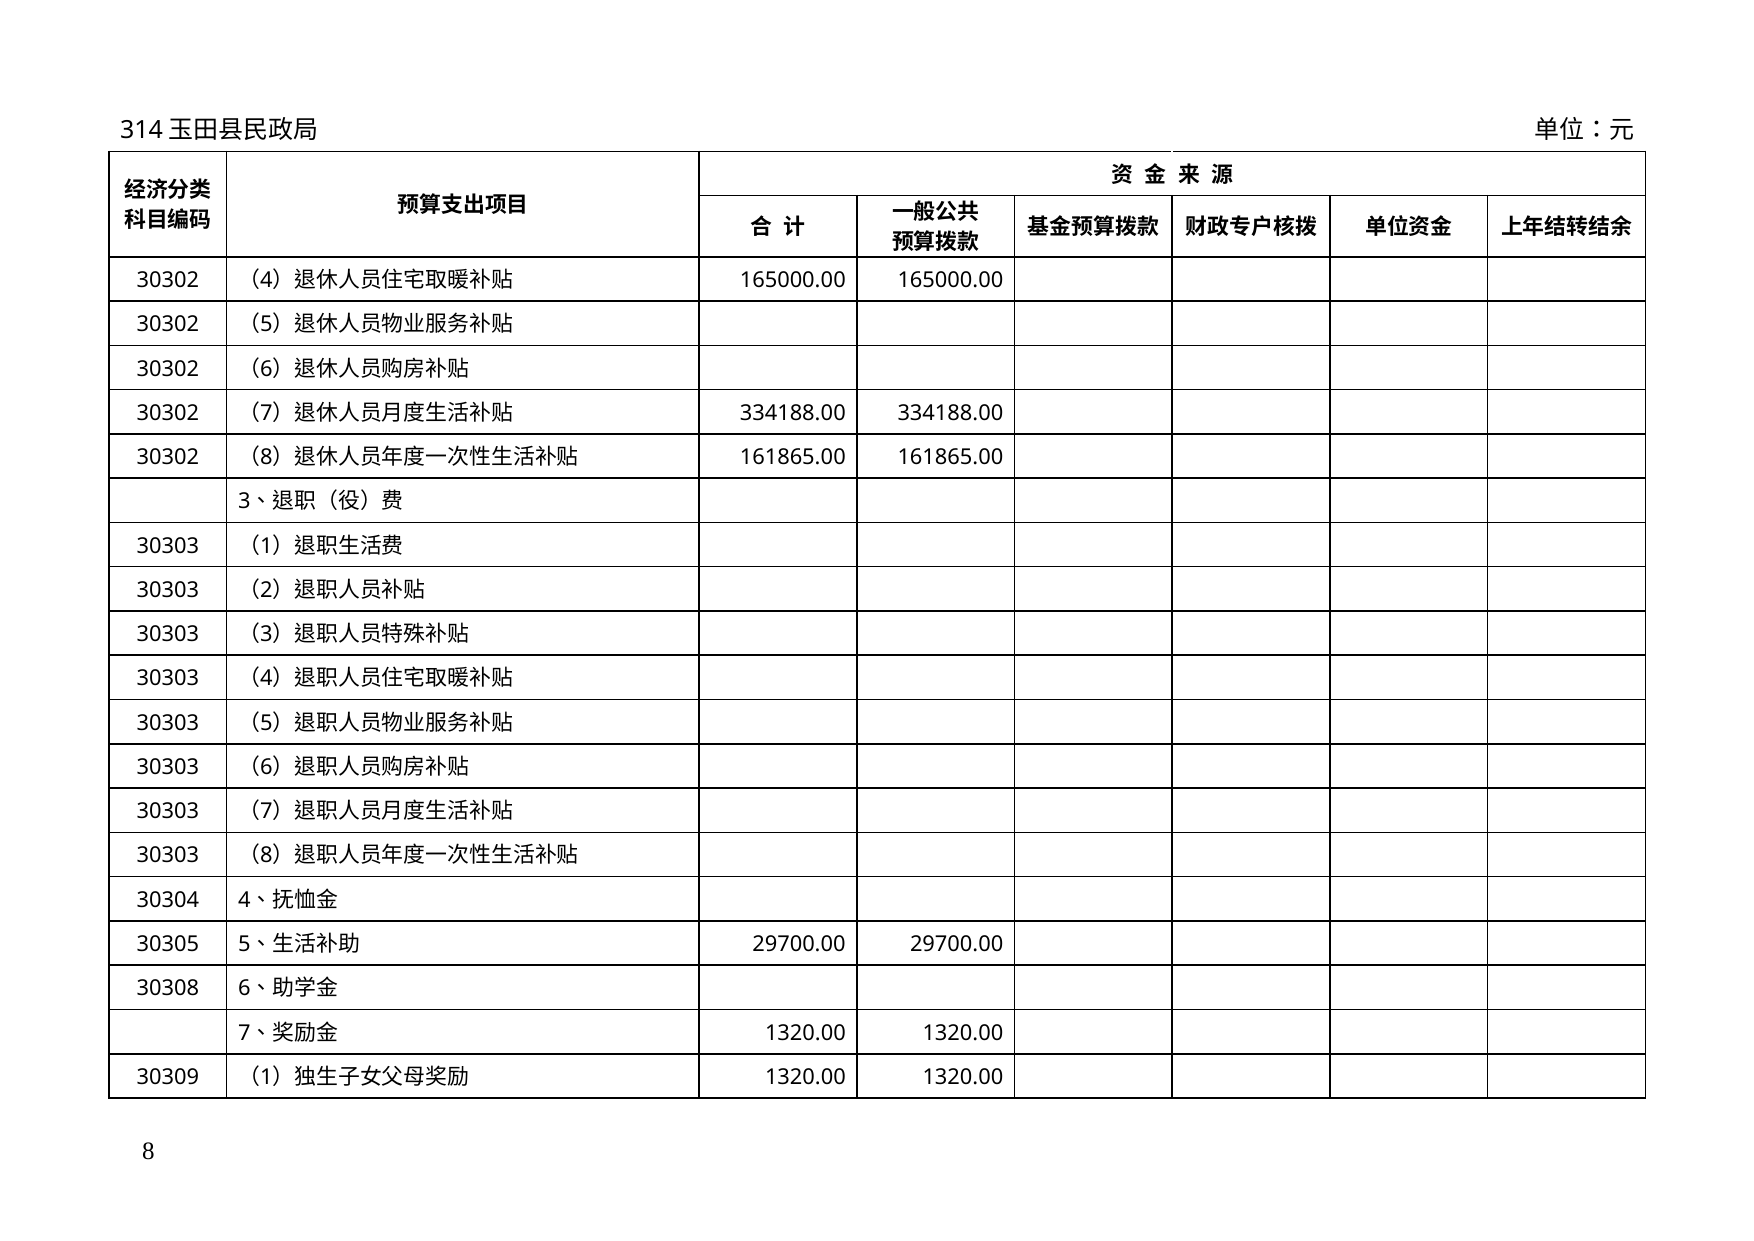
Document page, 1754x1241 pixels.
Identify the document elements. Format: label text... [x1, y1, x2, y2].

table_cell [1488, 479, 1645, 522]
table_cell （5）退职人员物业服务补贴 [227, 700, 698, 743]
table_cell 预算支出项目 [227, 152, 698, 256]
table_cell 334188.00 [858, 390, 1014, 433]
table_cell 资 金 来 源 [700, 152, 1645, 195]
table_cell [1173, 523, 1329, 566]
table_cell （6）退职人员购房补贴 [227, 745, 698, 787]
table_cell [1331, 789, 1487, 831]
table_cell 30303 [110, 567, 226, 610]
table_cell [858, 656, 1014, 699]
table_cell [1015, 966, 1171, 1008]
table_cell [1331, 745, 1487, 787]
table_cell [1173, 700, 1329, 743]
table_cell [1488, 1010, 1645, 1053]
table_cell 4、抚恤金 [227, 877, 698, 920]
table_cell [1331, 922, 1487, 964]
table_cell [700, 346, 856, 389]
table_cell [858, 612, 1014, 654]
table_cell [700, 656, 856, 699]
table_cell [1015, 346, 1171, 389]
table_cell [1173, 435, 1329, 477]
table_cell [700, 523, 856, 566]
table_cell [1331, 523, 1487, 566]
table_cell [1015, 612, 1171, 654]
table_cell [1488, 1055, 1645, 1097]
table_cell [1331, 346, 1487, 389]
table_cell [700, 966, 856, 1008]
table_cell 30303 [110, 523, 226, 566]
table_cell [700, 612, 856, 654]
table_cell 30304 [110, 877, 226, 920]
table_cell [1488, 523, 1645, 566]
table_cell [1015, 789, 1171, 831]
table_cell [1015, 1010, 1171, 1053]
table_cell [1015, 922, 1171, 964]
table_cell [700, 479, 856, 522]
table_cell [1015, 833, 1171, 876]
table_cell [700, 700, 856, 743]
table_cell 30303 [110, 700, 226, 743]
table_cell [1331, 877, 1487, 920]
table_cell [700, 877, 856, 920]
table_cell （7）退职人员月度生活补贴 [227, 789, 698, 831]
table_cell [1331, 567, 1487, 610]
table_cell [1015, 567, 1171, 610]
table_cell [1488, 435, 1645, 477]
table_cell [858, 966, 1014, 1008]
table_cell [1488, 789, 1645, 831]
table_cell [1331, 612, 1487, 654]
table_cell [1015, 656, 1171, 699]
table_cell [858, 567, 1014, 610]
table_cell [1173, 390, 1329, 433]
table_cell [1488, 346, 1645, 389]
table_cell （4）退休人员住宅取暖补贴 [227, 258, 698, 300]
table_cell [1015, 435, 1171, 477]
table_cell [1488, 656, 1645, 699]
table_cell [1173, 656, 1329, 699]
table_cell 7、奖励金 [227, 1010, 698, 1053]
table_cell [1015, 479, 1171, 522]
table_cell （5）退休人员物业服务补贴 [227, 302, 698, 344]
table_cell [1015, 390, 1171, 433]
table_cell （1）独生子女父母奖励 [227, 1055, 698, 1097]
table_cell （7）退休人员月度生活补贴 [227, 390, 698, 433]
table_cell 165000.00 [700, 258, 856, 300]
table_cell [858, 833, 1014, 876]
table_cell （1）退职生活费 [227, 523, 698, 566]
table_cell [1331, 700, 1487, 743]
table_cell 165000.00 [858, 258, 1014, 300]
table_cell [700, 302, 856, 344]
table_cell [1173, 258, 1329, 300]
table_cell [1488, 833, 1645, 876]
table_cell （3）退职人员特殊补贴 [227, 612, 698, 654]
table_cell [1173, 346, 1329, 389]
table_cell 1320.00 [858, 1010, 1014, 1053]
table_cell [858, 745, 1014, 787]
table_cell [858, 877, 1014, 920]
table_cell [858, 302, 1014, 344]
table_cell [1488, 922, 1645, 964]
table_cell [1015, 1055, 1171, 1097]
table_cell 合 计 [700, 196, 856, 256]
table_cell 30308 [110, 966, 226, 1008]
table_cell 30302 [110, 258, 226, 300]
table_cell [1173, 966, 1329, 1008]
table_cell [1488, 700, 1645, 743]
table_cell 1320.00 [700, 1055, 856, 1097]
table_cell [1173, 1055, 1329, 1097]
table_cell [1331, 833, 1487, 876]
table_cell [700, 833, 856, 876]
table_cell [1173, 922, 1329, 964]
table_cell [1331, 390, 1487, 433]
table_cell [1173, 302, 1329, 344]
table_cell （4）退职人员住宅取暖补贴 [227, 656, 698, 699]
table_cell [1331, 479, 1487, 522]
table_cell （2）退职人员补贴 [227, 567, 698, 610]
table_cell [700, 789, 856, 831]
table_cell [1173, 479, 1329, 522]
table_cell [1488, 745, 1645, 787]
table_cell [858, 789, 1014, 831]
table_cell 30309 [110, 1055, 226, 1097]
table_cell [1015, 302, 1171, 344]
table_cell （8）退休人员年度一次性生活补贴 [227, 435, 698, 477]
table_cell 30302 [110, 390, 226, 433]
table_cell [1488, 877, 1645, 920]
table_cell 30303 [110, 789, 226, 831]
table_cell 29700.00 [700, 922, 856, 964]
table_cell 30305 [110, 922, 226, 964]
table_cell 161865.00 [700, 435, 856, 477]
table_cell 财政专户核拨 [1173, 196, 1329, 256]
table_cell [1488, 302, 1645, 344]
table_cell [858, 700, 1014, 743]
table_cell 161865.00 [858, 435, 1014, 477]
table_cell [1488, 966, 1645, 1008]
table_cell 334188.00 [700, 390, 856, 433]
table_cell [1331, 656, 1487, 699]
table_cell [1173, 567, 1329, 610]
table_cell [1488, 390, 1645, 433]
table_cell 单位资金 [1331, 196, 1487, 256]
table_cell 30303 [110, 745, 226, 787]
table_cell [1015, 258, 1171, 300]
table_cell [1173, 877, 1329, 920]
table_cell [1488, 612, 1645, 654]
table_cell （8）退职人员年度一次性生活补贴 [227, 833, 698, 876]
table_cell （6）退休人员购房补贴 [227, 346, 698, 389]
table_cell [1015, 877, 1171, 920]
table_cell [858, 523, 1014, 566]
table_cell [1015, 700, 1171, 743]
table_cell 30302 [110, 302, 226, 344]
table_cell 30302 [110, 346, 226, 389]
table_cell 6、助学金 [227, 966, 698, 1008]
table_cell [1488, 567, 1645, 610]
table_cell 30303 [110, 612, 226, 654]
table_cell 一般公共 预算拨款 [858, 196, 1014, 256]
table_header 单位：元 [1173, 108, 1645, 151]
table_cell [1331, 1055, 1487, 1097]
table_cell [1331, 258, 1487, 300]
table_cell [1173, 789, 1329, 831]
table_cell [1173, 745, 1329, 787]
table_cell 30303 [110, 656, 226, 699]
table_cell [858, 479, 1014, 522]
table_cell [110, 1010, 226, 1053]
table_cell 30303 [110, 833, 226, 876]
table_cell 3、退职（役）费 [227, 479, 698, 522]
table_cell [1173, 833, 1329, 876]
table_cell 上年结转结余 [1488, 196, 1645, 256]
table_cell 30302 [110, 435, 226, 477]
table_cell [1015, 523, 1171, 566]
table_cell [700, 567, 856, 610]
table_cell 基金预算拨款 [1015, 196, 1171, 256]
table_cell [1488, 258, 1645, 300]
table_cell 经济分类科目编码 [110, 152, 226, 256]
table_cell [1173, 1010, 1329, 1053]
table_cell [858, 346, 1014, 389]
table_cell [1331, 1010, 1487, 1053]
table_cell 5、生活补助 [227, 922, 698, 964]
table_cell [1015, 745, 1171, 787]
table_cell 1320.00 [700, 1010, 856, 1053]
table_cell [1173, 612, 1329, 654]
table_cell 29700.00 [858, 922, 1014, 964]
table_cell [110, 479, 226, 522]
table_cell 1320.00 [858, 1055, 1014, 1097]
table_cell [700, 745, 856, 787]
table_cell [1331, 302, 1487, 344]
table_header 314玉田县民政局 [110, 108, 1171, 151]
table_cell [1331, 435, 1487, 477]
table_cell [1331, 966, 1487, 1008]
